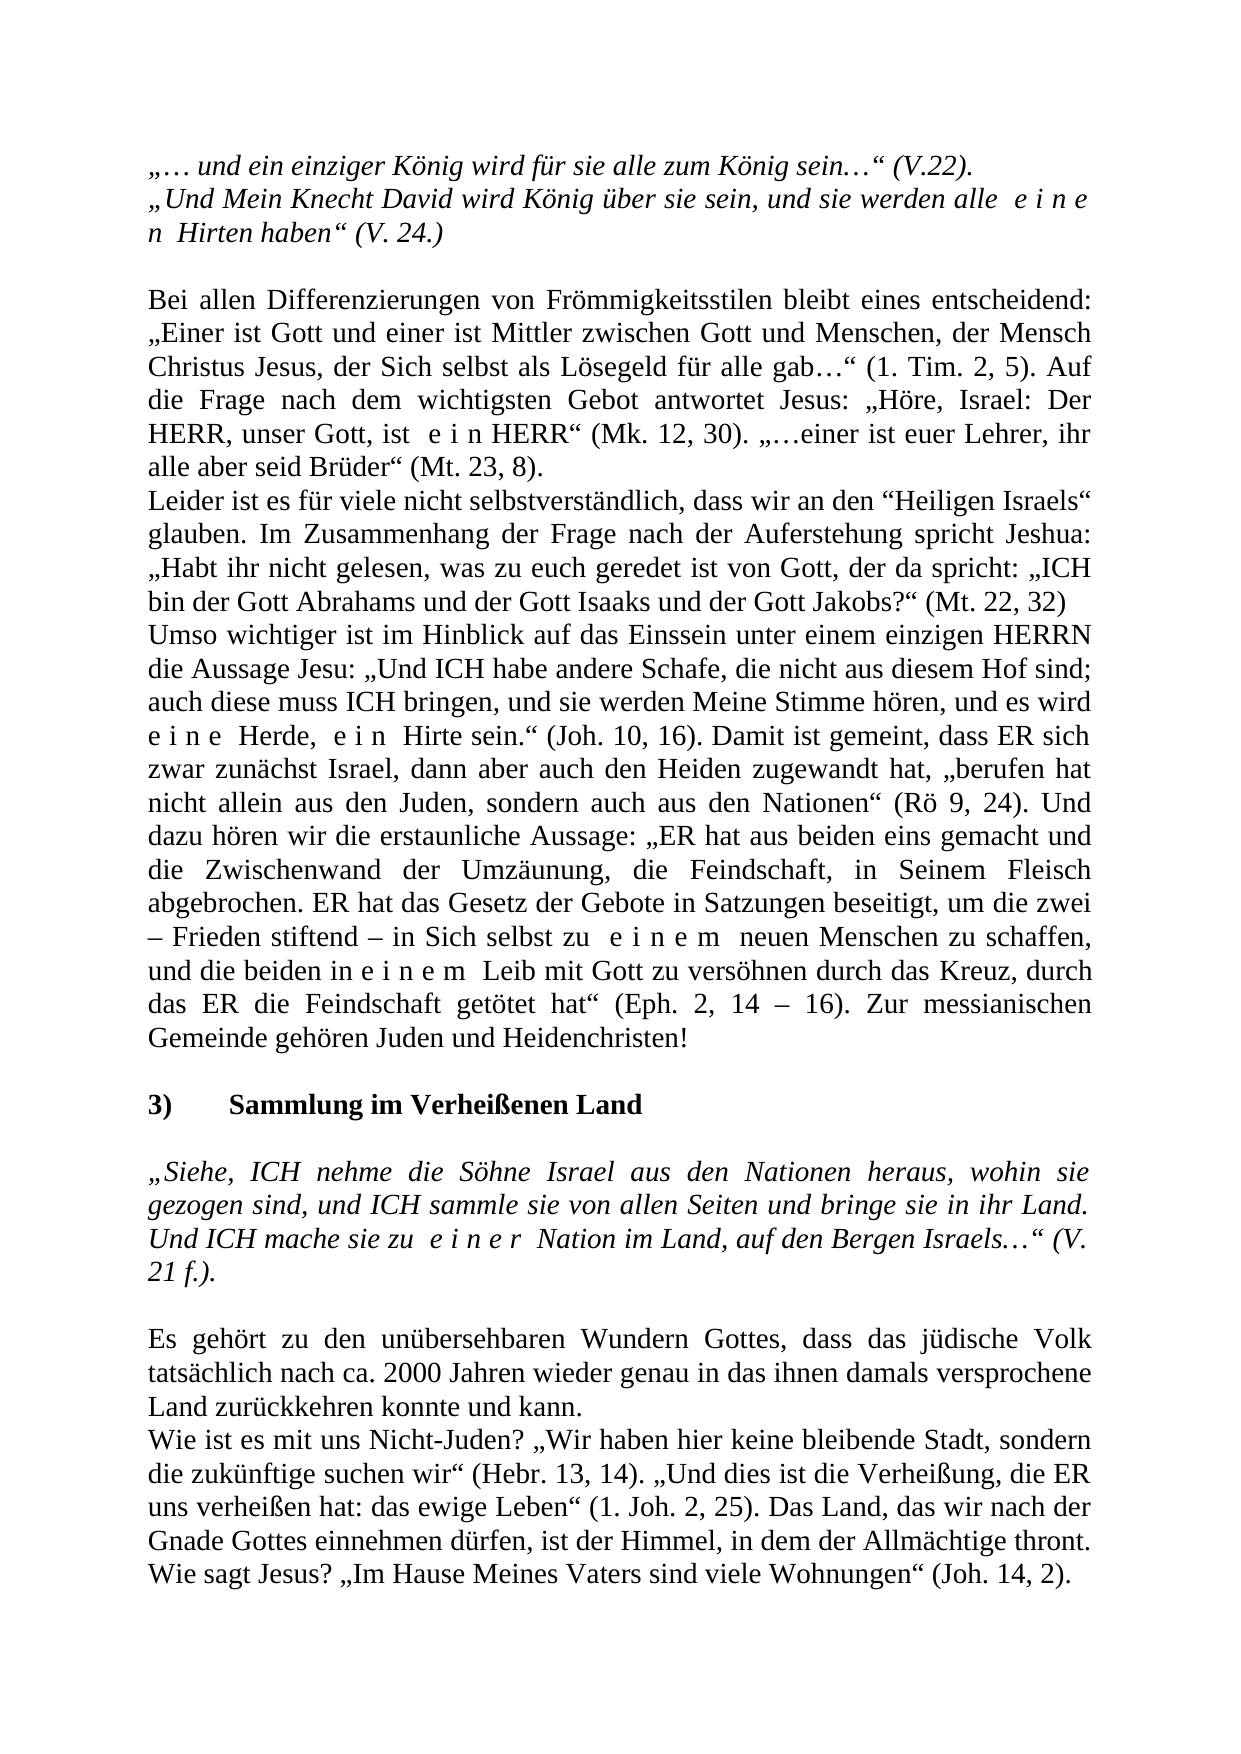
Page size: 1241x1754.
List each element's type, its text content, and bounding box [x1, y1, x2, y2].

text Wie ist es mit uns Nicht-Juden? „Wir haben hier keine bleibende Stadt, sondern die zukünftige suchen wir“ (Hebr. 13, 14). „Und dies ist die Verheißung, die ER uns verheißen hat: das ewige Leben“ (1. Joh. 2, 25). Das Land, das wir nach der Gnade Gottes einnehmen dürfen, ist der Himmel, in dem der Allmächtige thront. Wie sagt Jesus? „Im Hause Meines Vaters sind viele Wohnungen“ (Joh. 14, 2). [148, 1422, 1093, 1590]
text Leider ist es für viele nicht selbstverständlich, dass wir an den “Heiligen Israels“ glauben. Im Zusammenhang der Frage nach der Auferstehung spricht Jeshua: „Habt ihr nicht gelesen, was zu euch geredet ist von Gott, der da spricht: „ICH bin der Gott Abrahams und der Gott Isaaks und der Gott Jakobs?“ (Mt. 22, 32) [148, 483, 1093, 617]
text „Siehe, ICH nehme die Söhne Israel aus den Nationen heraus, wohin sie gezogen sind, und ICH sammle sie von allen Seiten und bringe sie in ihr Land. Und ICH mache sie zu e i n e r Nation im Land, auf den Bergen Israels…“ (V. 21 f.). [148, 1154, 1093, 1288]
text Es gehört zu den unübersehbaren Wundern Gottes, dass das jüdische Volk tatsächlich nach ca. 2000 Jahren wieder genau in das ihnen damals versprochene Land zurückkehren konnte und kann. [148, 1322, 1093, 1422]
text Umso wichtiger ist im Hinblick auf das Einssein unter einem einzigen HERRN die Aussage Jesu: „Und ICH habe andere Schafe, die nicht aus diesem Hof sind; auch diese muss ICH bringen, und sie werden Meine Stimme hören, und es wird e i n e Herde, e i n Hirte sein.“ (Joh. 10, 16). Damit ist gemeint, dass ER sich zwar zunächst Israel, dann aber auch den Heiden zugewandt hat, „berufen hat nicht allein aus den Juden, sondern auch aus den Nationen“ (Rö 9, 24). Und dazu hören wir die erstaunliche Aussage: „ER hat aus beiden eins gemacht und die Zwischenwand der Umzäunung, die Feindschaft, in Seinem Fleisch abgebrochen. ER hat das Gesetz der Gebote in Satzungen beseitigt, um die zwei – Frieden stiftend – in Sich selbst zu e i n e m neuen Menschen zu schaffen, und die beiden in e i n e m Leib mit Gott zu versöhnen durch das Kreuz, durch das ER die Feindschaft getötet hat“ (Eph. 2, 14 – 16). Zur messianischen Gemeinde gehören Juden und Heidenchristen! [148, 617, 1093, 1053]
text 3) Sammlung im Verheißenen Land [148, 1087, 1093, 1120]
text „… und ein einziger König wird für sie alle zum König sein…“ (V.22). [148, 148, 1093, 181]
text Bei allen Differenzierungen von Frömmigkeitsstilen bleibt eines entscheidend: „Einer ist Gott und einer ist Mittler zwischen Gott und Menschen, der Mensch Christus Jesus, der Sich selbst als Lösegeld für alle gab…“ (1. Tim. 2, 5). Auf die Frage nach dem wichtigsten Gebot antwortet Jesus: „Höre, Israel: Der HERR, unser Gott, ist e i n HERR“ (Mk. 12, 30). „…einer ist euer Lehrer, ihr alle aber seid Brüder“ (Mt. 23, 8). [148, 282, 1093, 483]
text „Und Mein Knecht David wird König über sie sein, und sie werden alle e i n e n Hirten haben“ (V. 24.) [148, 181, 1093, 248]
